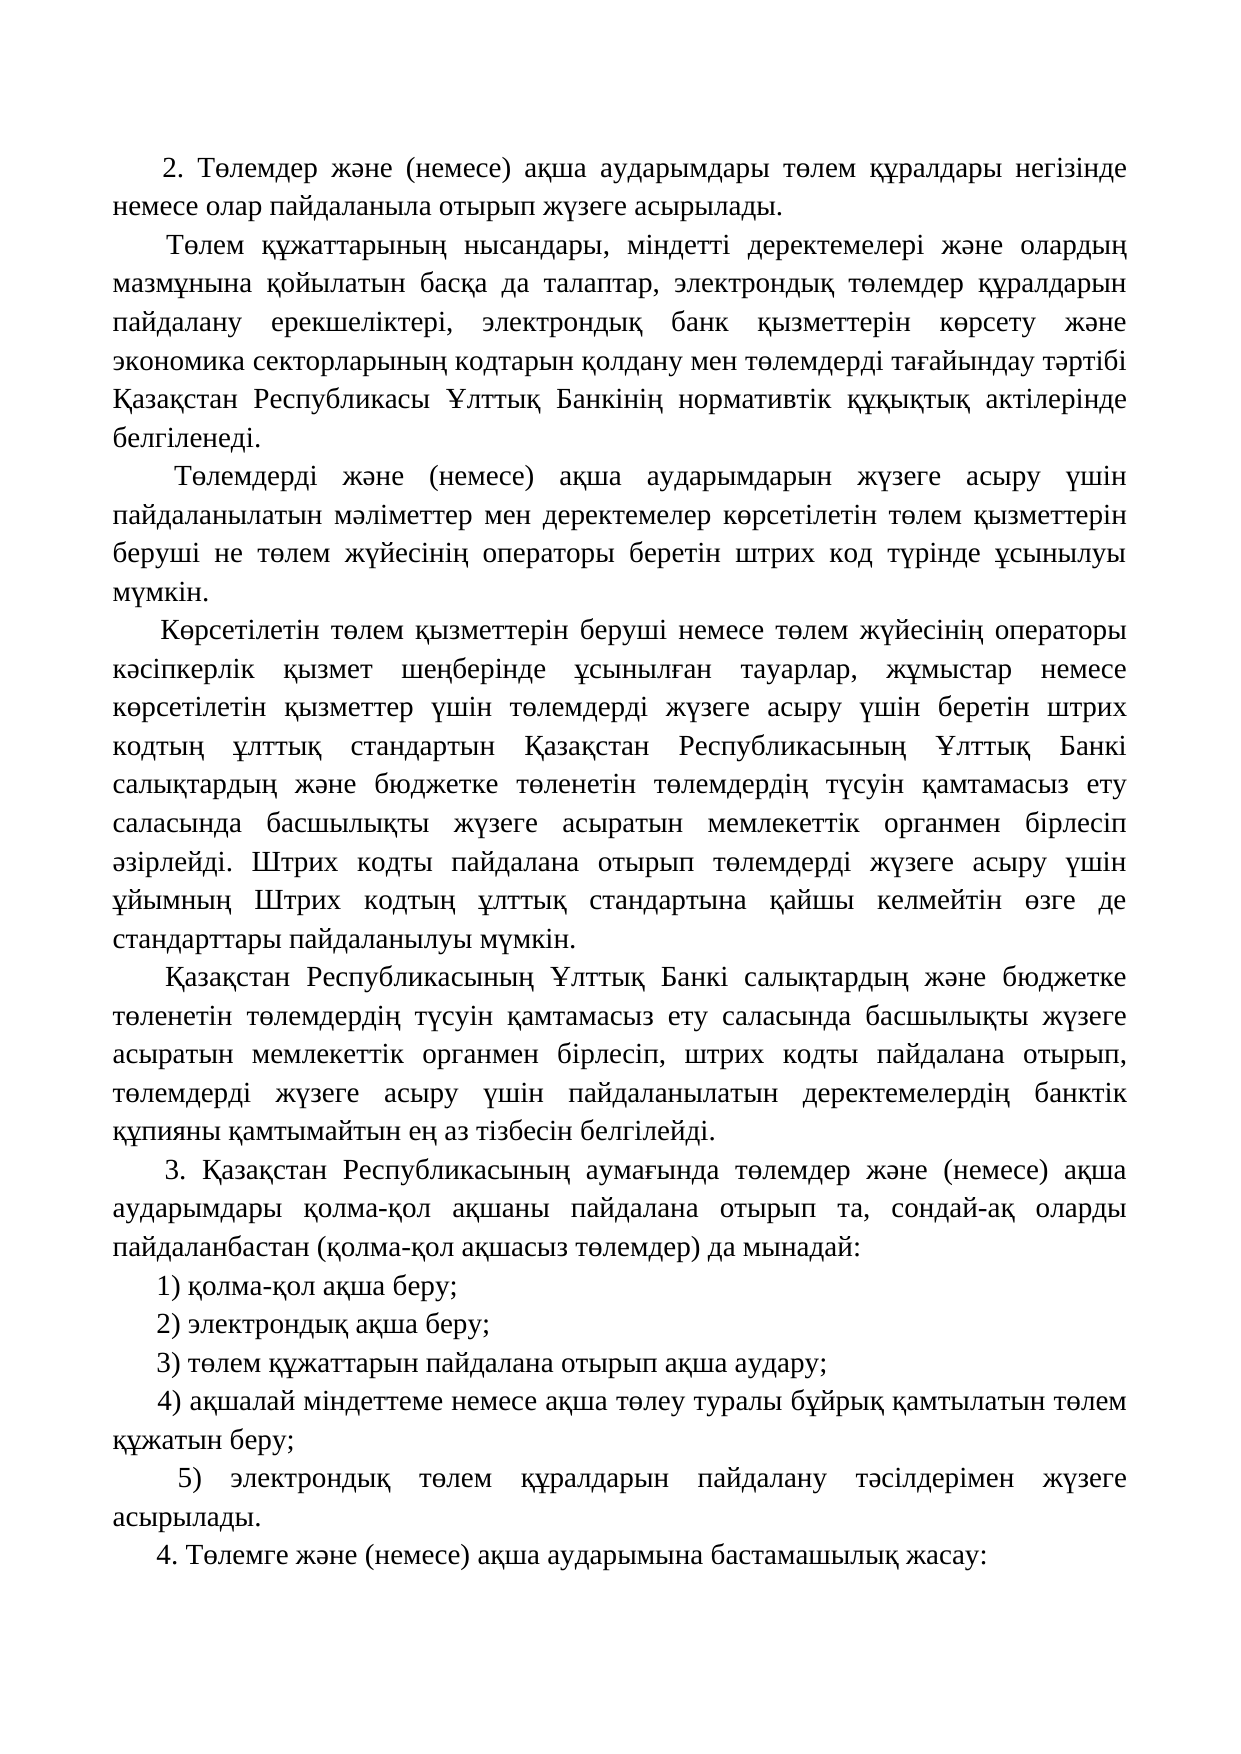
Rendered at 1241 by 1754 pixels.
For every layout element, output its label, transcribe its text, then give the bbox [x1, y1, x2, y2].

text 2) электрондық ақша беру; [112, 1306, 1128, 1340]
text 4. Төлемге және (немесе) ақша аударымына бастамашылық жасау: [112, 1537, 1128, 1571]
text 4) ақшалай міндеттеме немесе ақша төлеу туралы бұйрық қамтылатын төлем құжатын беру; [112, 1383, 1128, 1455]
text Көрсетілетін төлем қызметтерін беруші немесе төлем жүйесінің операторы кәсіпкерлік қызмет шеңберінде ұсынылған тауарлар, жұмыстар немесе көрсетілетін қызметтер үшін төлемдерді жүзеге асыру үшін беретін штрих кодтың ұлттық стандартын Қазақстан Республикасының Ұлттық Банкі салықтардың және бюджетке төленетін төлемдердің түсуін қамтамасыз ету саласында басшылықты жүзеге асыратын мемлекеттік органмен бірлесіп әзірлейді. Штрих кодты пайдалана отырып төлемдерді жүзеге асыру үшін ұйымның Штрих кодтың ұлттық стандартына қайшы келмейтін өзге де стандарттары пайдаланылуы мүмкін. [112, 612, 1128, 954]
text 3. Қазақстан Республикасының аумағында төлемдер және (немесе) ақша аударымдары қолма-қол ақшаны пайдалана отырып та, сондай-ақ оларды пайдаланбастан (қолма-қол ақшасыз төлемдер) да мынадай: [112, 1152, 1128, 1263]
text 3) төлем құжаттарын пайдалана отырып ақша аудару; [112, 1345, 1128, 1378]
text 5) электрондық төлем құралдарын пайдалану тәсілдерімен жүзеге асырылады. [112, 1460, 1128, 1532]
text Қазақстан Республикасының Ұлттық Банкі салықтардың және бюджетке төленетін төлемдердің түсуін қамтамасыз ету саласында басшылықты жүзеге асыратын мемлекеттік органмен бірлесіп, штрих кодты пайдалана отырып, төлемдерді жүзеге асыру үшін пайдаланылатын деректемелердің банктік құпияны қамтымайтын ең аз тізбесін белгілейді. [112, 959, 1128, 1147]
text 2. Төлемдер және (немесе) ақша аударымдары төлем құралдары негізінде немесе олар пайдаланыла отырып жүзеге асырылады. [112, 150, 1128, 222]
text Төлем құжаттарының нысандары, міндетті деректемелері және олардың мазмұнына қойылатын басқа да талаптар, электрондық төлемдер құралдарын пайдалану ерекшеліктері, электрондық банк қызметтерін көрсету және экономика секторларының кодтарын қолдану мен төлемдерді тағайындау тәртібі Қазақстан Республикасы Ұлттық Банкінің нормативтік құқықтық актілерінде белгіленеді. [112, 227, 1128, 453]
text 1) қолма-қол ақша беру; [112, 1268, 1128, 1301]
text Төлемдерді және (немесе) ақша аударымдарын жүзеге асыру үшін пайдаланылатын мәліметтер мен деректемелер көрсетілетін төлем қызметтерін беруші не төлем жүйесінің операторы беретін штрих код түрінде ұсынылуы мүмкін. [112, 458, 1128, 607]
